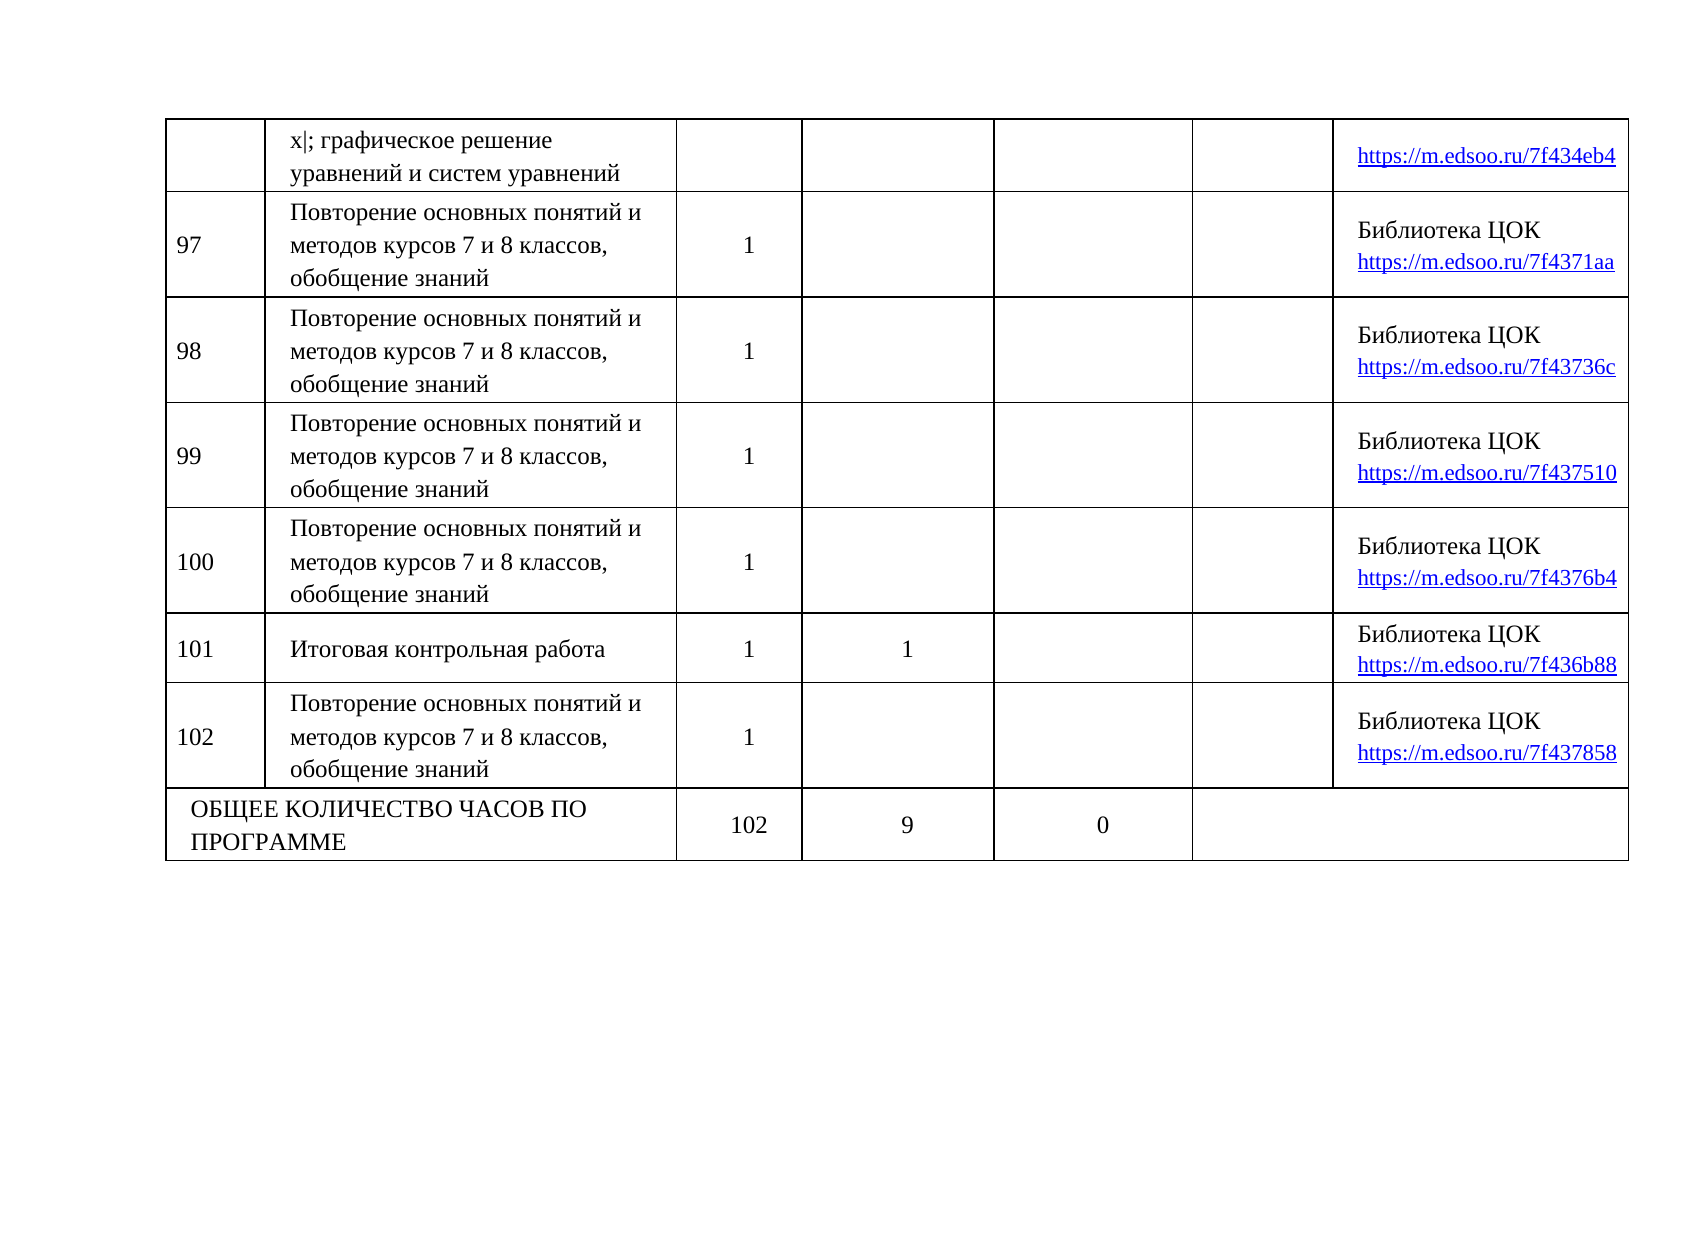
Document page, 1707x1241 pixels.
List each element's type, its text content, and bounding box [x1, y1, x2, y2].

table_cell 1 [677, 192, 801, 296]
table_cell Библиотека ЦОК https://m.edsoo.ru/7f436b88 [1334, 614, 1628, 682]
table_cell 100 [167, 508, 264, 612]
table_cell [1193, 789, 1628, 859]
table_cell [995, 403, 1192, 507]
table_cell Повторение основных понятий и методов курсов 7 и 8 классов, обобщение знаний [266, 403, 676, 507]
table_cell 96 [167, 120, 264, 191]
table_cell Библиотека ЦОК https://m.edsoo.ru/7f437858 [1334, 683, 1628, 787]
table_cell Повторение основных понятий и методов курсов 7 и 8 классов, обобщение знаний [266, 192, 676, 296]
table_cell [995, 614, 1192, 682]
table_cell [803, 120, 993, 191]
table_cell 102 [677, 789, 801, 859]
table_cell Библиотека ЦОК https://m.edsoo.ru/7f437510 [1334, 403, 1628, 507]
table_cell [803, 298, 993, 401]
table_cell 1 [677, 298, 801, 401]
table_cell [1193, 508, 1332, 612]
table_cell [1193, 120, 1332, 191]
table_cell Библиотека ЦОК https://m.edsoo.ru/7f43736c [1334, 298, 1628, 401]
table_cell 9 [803, 789, 993, 859]
table_cell 1 [677, 683, 801, 787]
table_cell [1193, 298, 1332, 401]
table_cell Повторение основных понятий и методов курсов 7 и 8 классов, обобщение знаний [266, 298, 676, 401]
table_cell [803, 683, 993, 787]
table_cell [803, 508, 993, 612]
table_cell 1 [677, 120, 801, 191]
table_cell [995, 298, 1192, 401]
table_cell [803, 403, 993, 507]
table_cell Библиотека ЦОК https://m.edsoo.ru/7f4376b4 [1334, 508, 1628, 612]
table_cell [995, 508, 1192, 612]
table_cell [995, 683, 1192, 787]
table_cell [1193, 614, 1332, 682]
table_cell 99 [167, 403, 264, 507]
table_cell 0 [995, 789, 1192, 859]
table_cell [1193, 403, 1332, 507]
table_cell [803, 192, 993, 296]
table_cell 101 [167, 614, 264, 682]
table_cell 1 [677, 403, 801, 507]
table_cell 102 [167, 683, 264, 787]
table_cell Повторение основных понятий и методов курсов 7 и 8 классов, обобщение знаний [266, 508, 676, 612]
table_cell 98 [167, 298, 264, 401]
table_cell [1193, 192, 1332, 296]
table_cell ОБЩЕЕ КОЛИЧЕСТВО ЧАСОВ ПО ПРОГРАММЕ [167, 789, 676, 859]
table_cell 1 [803, 614, 993, 682]
table_cell 97 [167, 192, 264, 296]
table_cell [1334, 120, 1628, 191]
table_cell Библиотека ЦОК https://m.edsoo.ru/7f4371aa [1334, 192, 1628, 296]
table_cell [266, 120, 676, 191]
table_cell 1 [677, 508, 801, 612]
table_cell [995, 120, 1192, 191]
table_cell [1193, 683, 1332, 787]
table_cell Итоговая контрольная работа [266, 614, 676, 682]
table_cell Повторение основных понятий и методов курсов 7 и 8 классов, обобщение знаний [266, 683, 676, 787]
table_cell [995, 192, 1192, 296]
table_cell 1 [677, 614, 801, 682]
